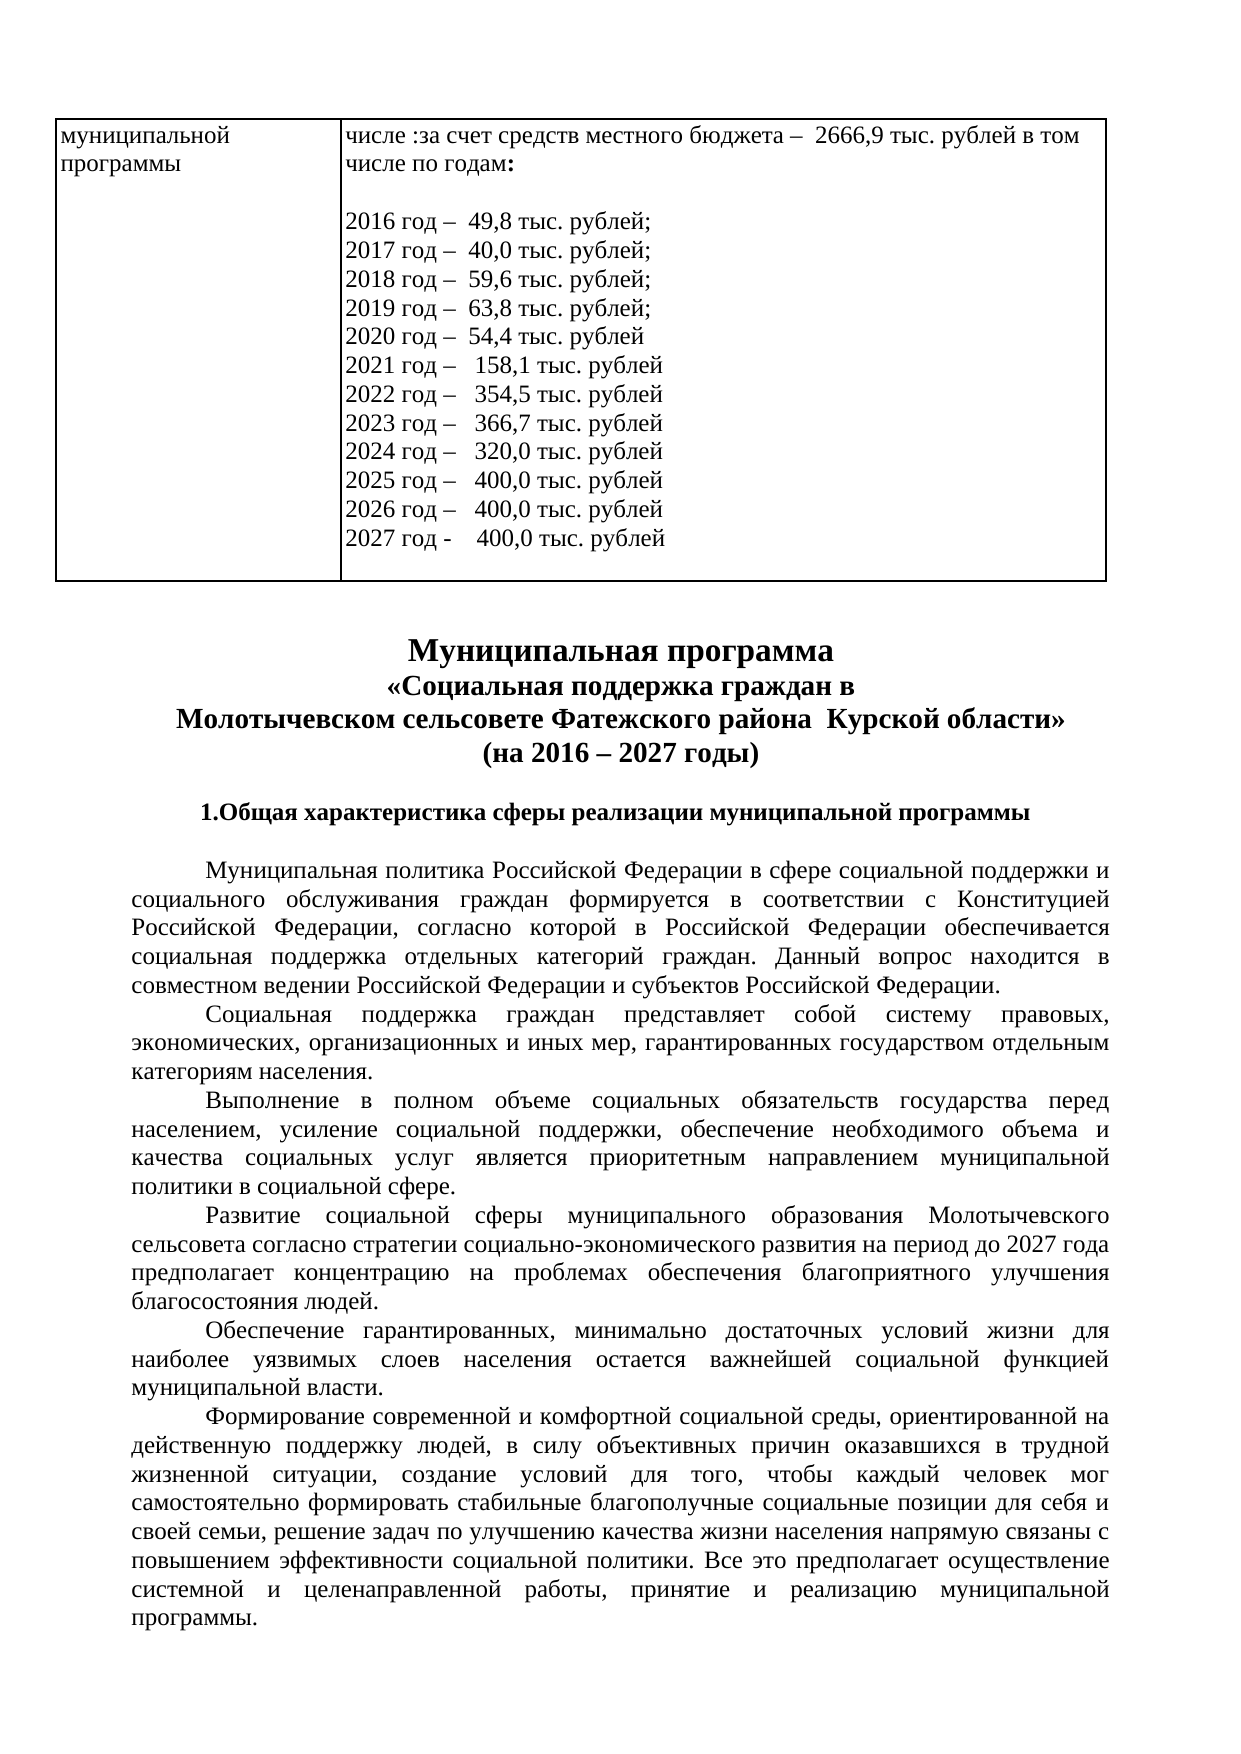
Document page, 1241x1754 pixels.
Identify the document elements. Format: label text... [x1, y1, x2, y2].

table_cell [57, 120, 340, 580]
text Выполнение в полном объеме социальных обязательств государства перед населением, усиление социальной поддержки, обеспечение необходимого объема и качества социальных услуг является приоритетным направлением муниципальной политики в социальной сфере. [131, 1085, 1110, 1200]
text Молотычевском сельсовете Фатежского района Курской области» [131, 702, 1110, 735]
text «Социальная поддержка граждан в [131, 668, 1110, 702]
text Социальная поддержка граждан представляет собой систему правовых, экономических, организационных и иных мер, гарантированных государством отдельным категориям населения. [131, 999, 1110, 1085]
text 1.Общая характеристика сферы реализации муниципальной программы [131, 797, 1110, 826]
text Формирование современной и комфортной социальной среды, ориентированной на действенную поддержку людей, в силу объективных причин оказавшихся в трудной жизненной ситуации, создание условий для того, чтобы каждый человек мог самостоятельно формировать стабильные благополучные социальные позиции для себя и своей семьи, решение задач по улучшению качества жизни населения напрямую связаны с повышением эффективности социальной политики. Все это предполагает осуществление системной и целенаправленной работы, принятие и реализацию муниципальной программы. [131, 1401, 1110, 1631]
text (на 2016 – 2027 годы) [131, 735, 1110, 769]
text Обеспечение гарантированных, минимально достаточных условий жизни для наиболее уязвимых слоев населения остается важнейшей социальной функцией муниципальной власти. [131, 1315, 1110, 1401]
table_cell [342, 120, 1105, 580]
text Развитие социальной сферы муниципального образования Молотычевского сельсовета согласно стратегии социально-экономического развития на период до 2027 года предполагает концентрацию на проблемах обеспечения благоприятного улучшения благосостояния людей. [131, 1200, 1110, 1315]
text Муниципальная политика Российской Федерации в сфере социальной поддержки и социального обслуживания граждан формируется в соответствии с Конституцией Российской Федерации, согласно которой в Российской Федерации обеспечивается социальная поддержка отдельных категорий граждан. Данный вопрос находится в совместном ведении Российской Федерации и субъектов Российской Федерации. [131, 855, 1110, 999]
text Муниципальная программа [131, 630, 1110, 668]
